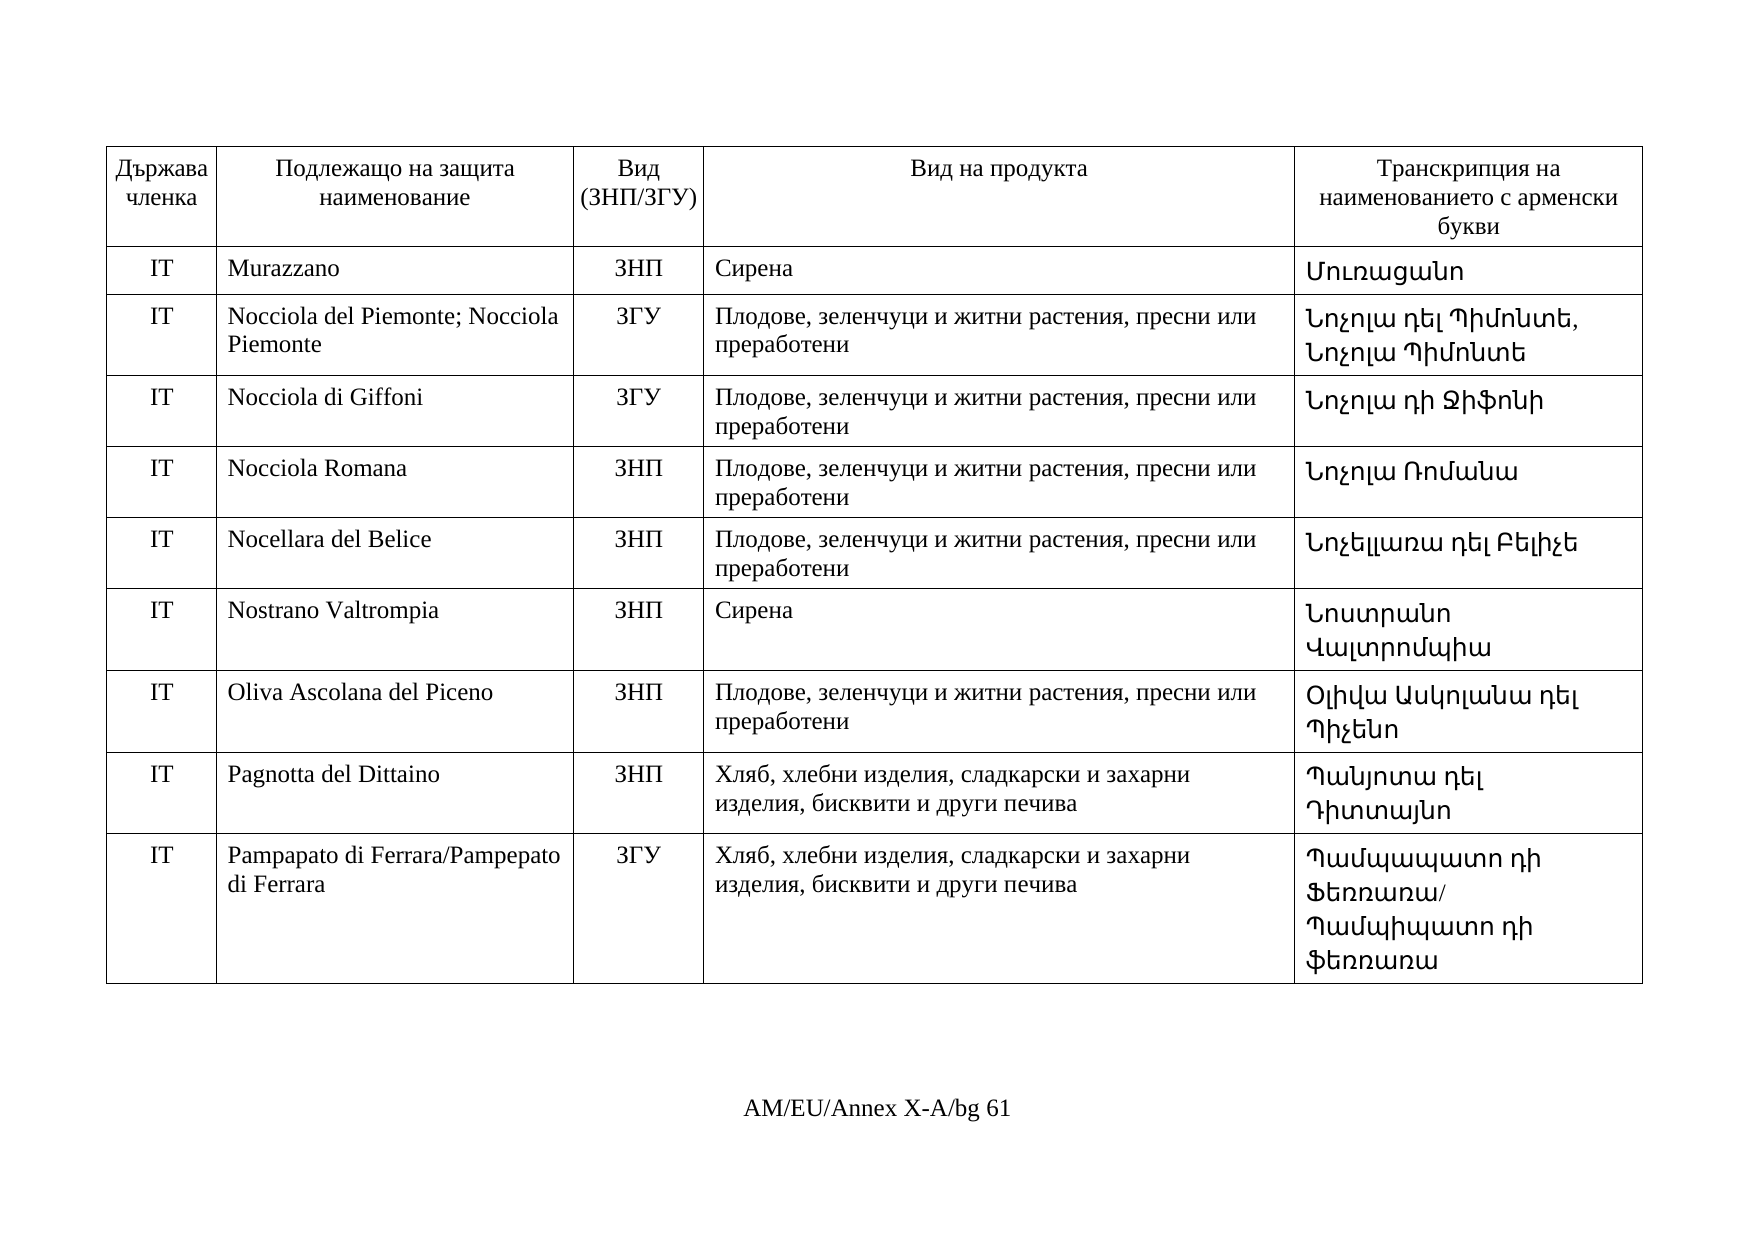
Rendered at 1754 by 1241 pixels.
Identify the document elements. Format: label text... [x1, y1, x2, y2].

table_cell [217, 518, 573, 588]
table_header Държава членка [107, 147, 216, 246]
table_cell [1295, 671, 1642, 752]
table_header Вид (ЗНП/ЗГУ) [574, 147, 703, 246]
table_header Вид на продукта [704, 147, 1294, 246]
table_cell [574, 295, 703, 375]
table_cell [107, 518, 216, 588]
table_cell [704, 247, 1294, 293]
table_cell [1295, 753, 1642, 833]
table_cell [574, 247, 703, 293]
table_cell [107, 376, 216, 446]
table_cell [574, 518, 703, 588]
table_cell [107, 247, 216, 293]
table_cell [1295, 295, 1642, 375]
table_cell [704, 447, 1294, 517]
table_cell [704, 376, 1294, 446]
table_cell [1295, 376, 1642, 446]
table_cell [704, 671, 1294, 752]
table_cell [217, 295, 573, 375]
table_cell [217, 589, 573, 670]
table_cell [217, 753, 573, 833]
table_header Подлежащо на защита наименование [217, 147, 573, 246]
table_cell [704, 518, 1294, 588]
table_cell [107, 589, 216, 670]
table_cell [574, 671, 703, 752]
table_header Транскрипция на наименованието с арменски букви [1295, 147, 1642, 246]
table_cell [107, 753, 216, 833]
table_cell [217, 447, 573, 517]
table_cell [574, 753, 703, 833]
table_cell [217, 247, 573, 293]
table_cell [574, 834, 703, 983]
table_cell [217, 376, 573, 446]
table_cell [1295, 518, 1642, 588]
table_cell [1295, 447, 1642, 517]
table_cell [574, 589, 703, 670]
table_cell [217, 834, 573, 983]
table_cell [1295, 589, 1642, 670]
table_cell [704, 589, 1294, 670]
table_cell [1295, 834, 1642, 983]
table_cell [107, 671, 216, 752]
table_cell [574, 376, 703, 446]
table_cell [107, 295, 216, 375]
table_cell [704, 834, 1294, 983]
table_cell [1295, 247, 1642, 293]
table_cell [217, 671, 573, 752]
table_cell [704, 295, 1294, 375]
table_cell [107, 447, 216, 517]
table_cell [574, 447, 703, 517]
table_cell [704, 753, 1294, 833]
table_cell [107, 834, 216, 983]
